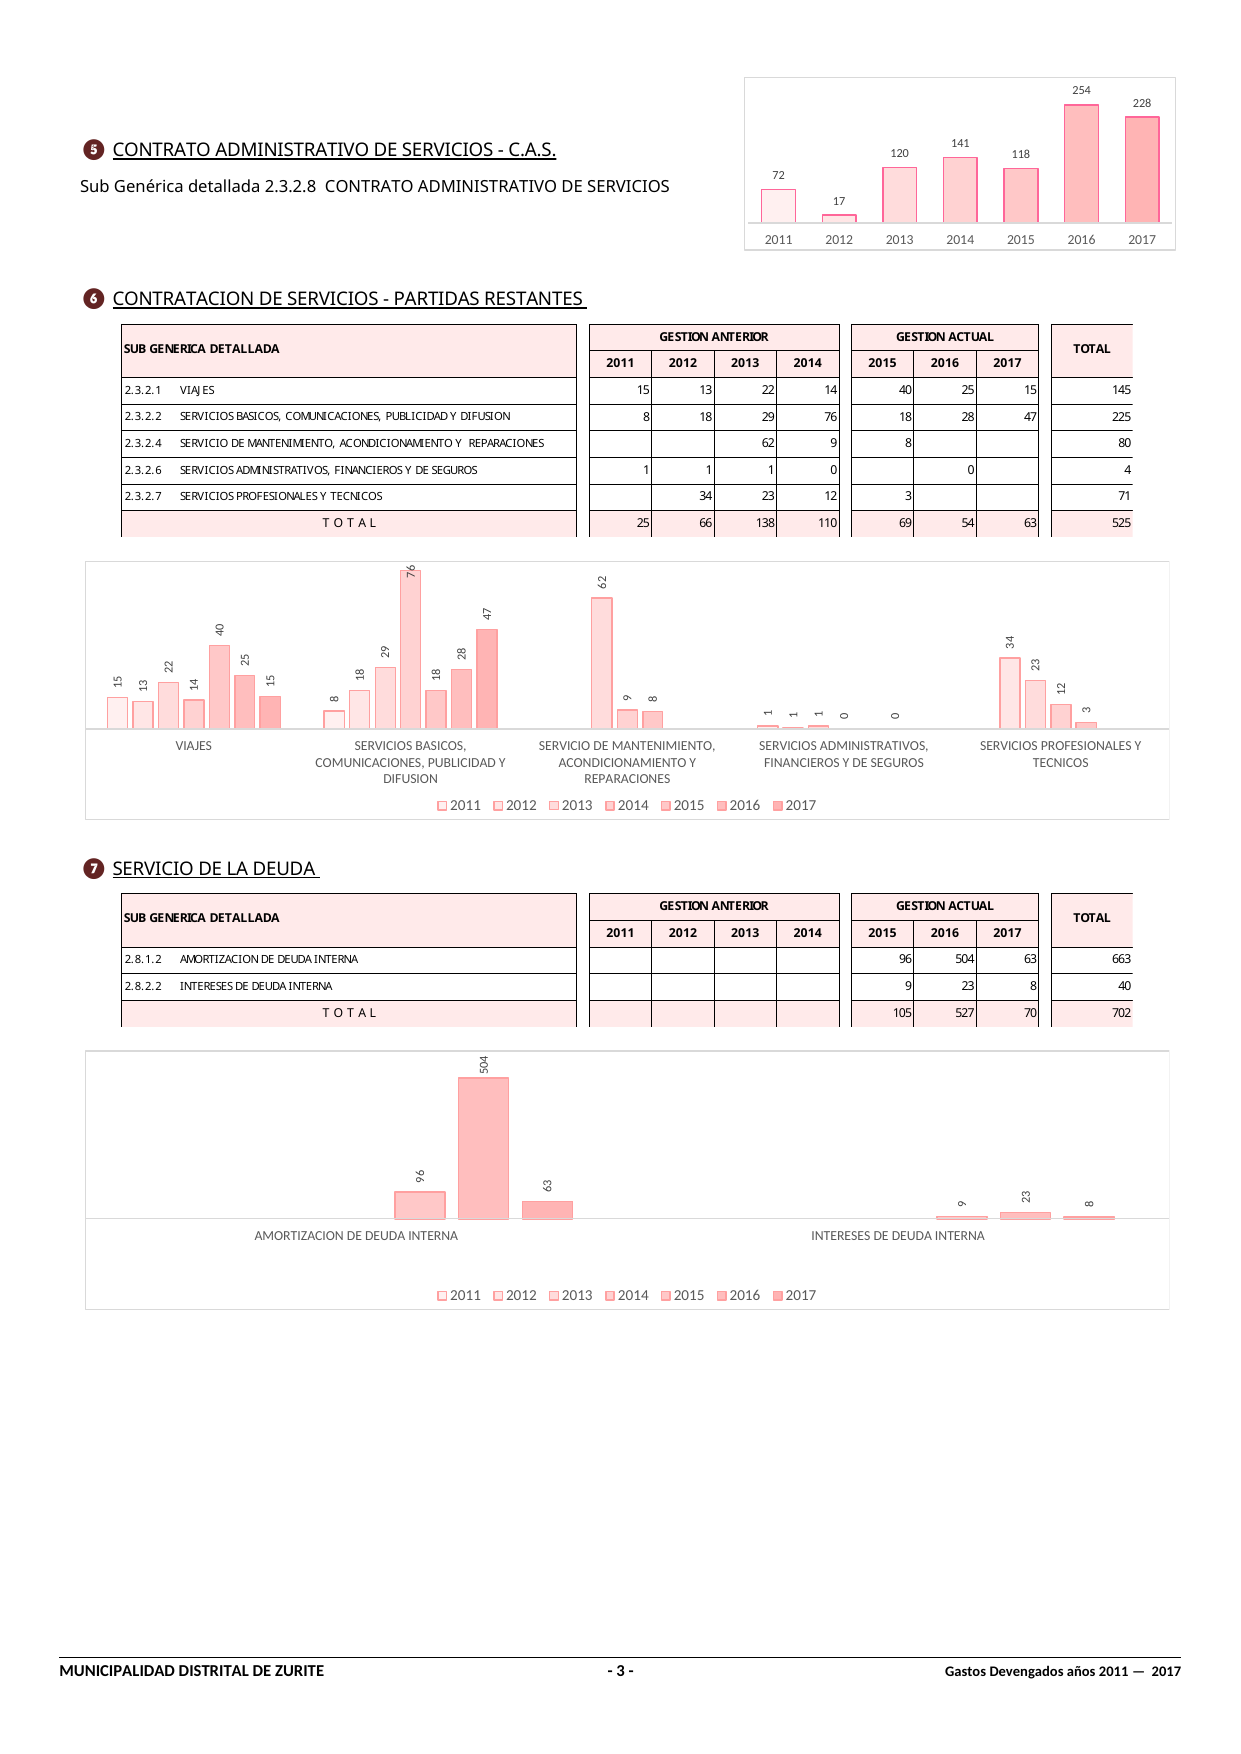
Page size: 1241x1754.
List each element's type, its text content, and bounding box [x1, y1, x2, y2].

table_header [723, 71, 1195, 257]
table_header ❼ SERVICIO DE LA DEUDA [59, 849, 1195, 1316]
table_header ❻ CONTRATACION DE SERVICIOS - PARTIDAS RESTANTES [59, 279, 1195, 826]
table_header ❺ CONTRATO ADMINISTRATIVO DE SERVICIOS - C.A.S. Sub Genérica detallada 2.3.2.8 CONTRATO ADMINISTRATIVO DE SERVICIOS [59, 71, 723, 257]
